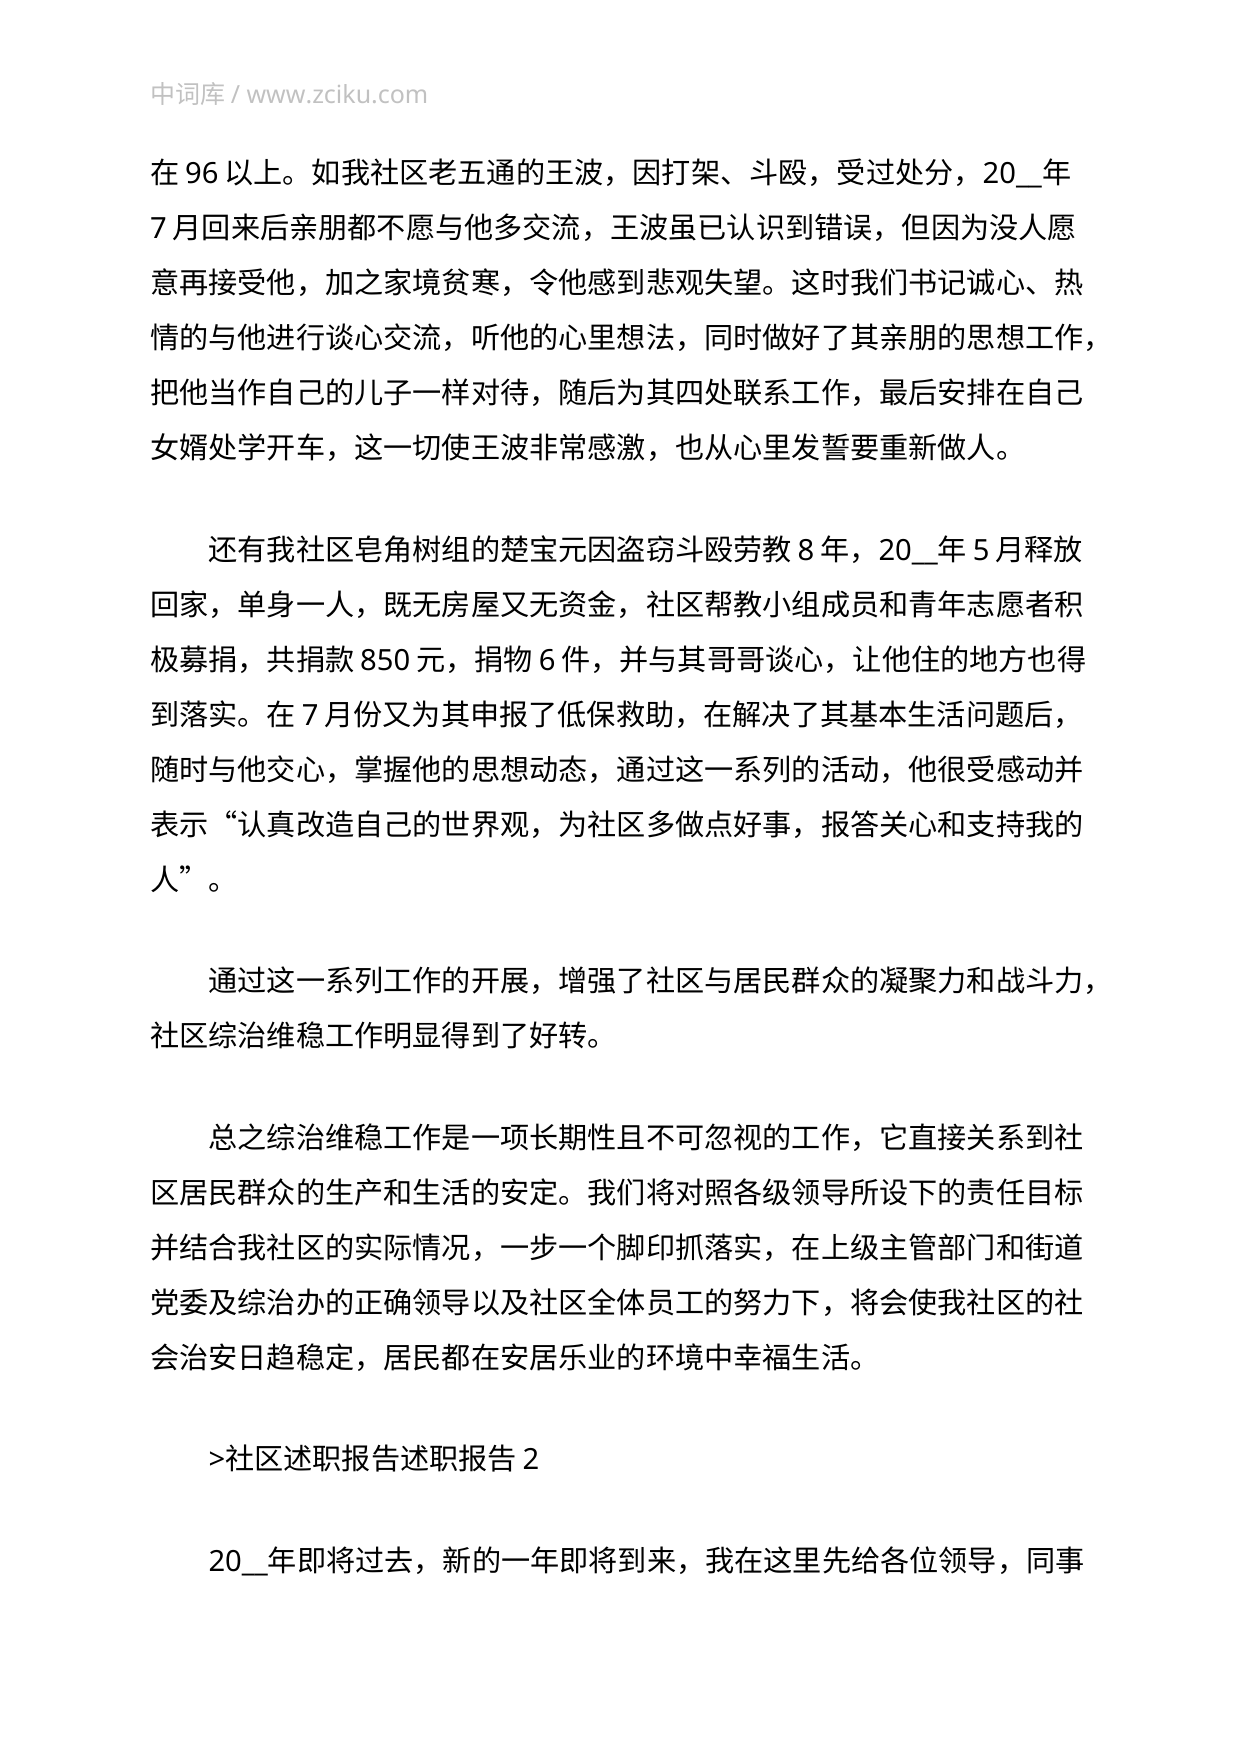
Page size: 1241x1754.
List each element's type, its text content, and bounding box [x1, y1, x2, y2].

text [150, 1538, 1090, 1580]
text 总之综治维稳工作是一项长期性且不可忽视的工作，它直接关系到社区居民群众的生产和生活的安定。我们将对照各级领导所设下的责任目标并结合我社区的实际情况，一步一个脚印抓落实，在上级主管部门和街道党委及综治办的正确领导以及社区全体员工的努力下，将会使我社区的社会治安日趋稳定，居民都在安居乐业的环境中幸福生活。 [150, 1114, 1090, 1376]
text >社区述职报告述职报告2 [150, 1436, 1090, 1478]
text 通过这一系列工作的开展，增强了社区与居民群众的凝聚力和战斗力，社区综治维稳工作明显得到了好转。 [150, 958, 1090, 1055]
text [150, 150, 1090, 467]
text 还有我社区皂角树组的楚宝元因盗窃斗殴劳教8年，20__年5月释放回家，单身一人，既无房屋又无资金，社区帮教小组成员和青年志愿者积极募捐，共捐款850元，捐物6件，并与其哥哥谈心，让他住的地方也得到落实。在7月份又为其申报了低保救助，在解决了其基本生活问题后，随时与他交心，掌握他的思想动态，通过这一系列的活动，他很受感动并表示“认真改造自己的世界观，为社区多做点好事，报答关心和支持我的人”。 [150, 526, 1090, 898]
